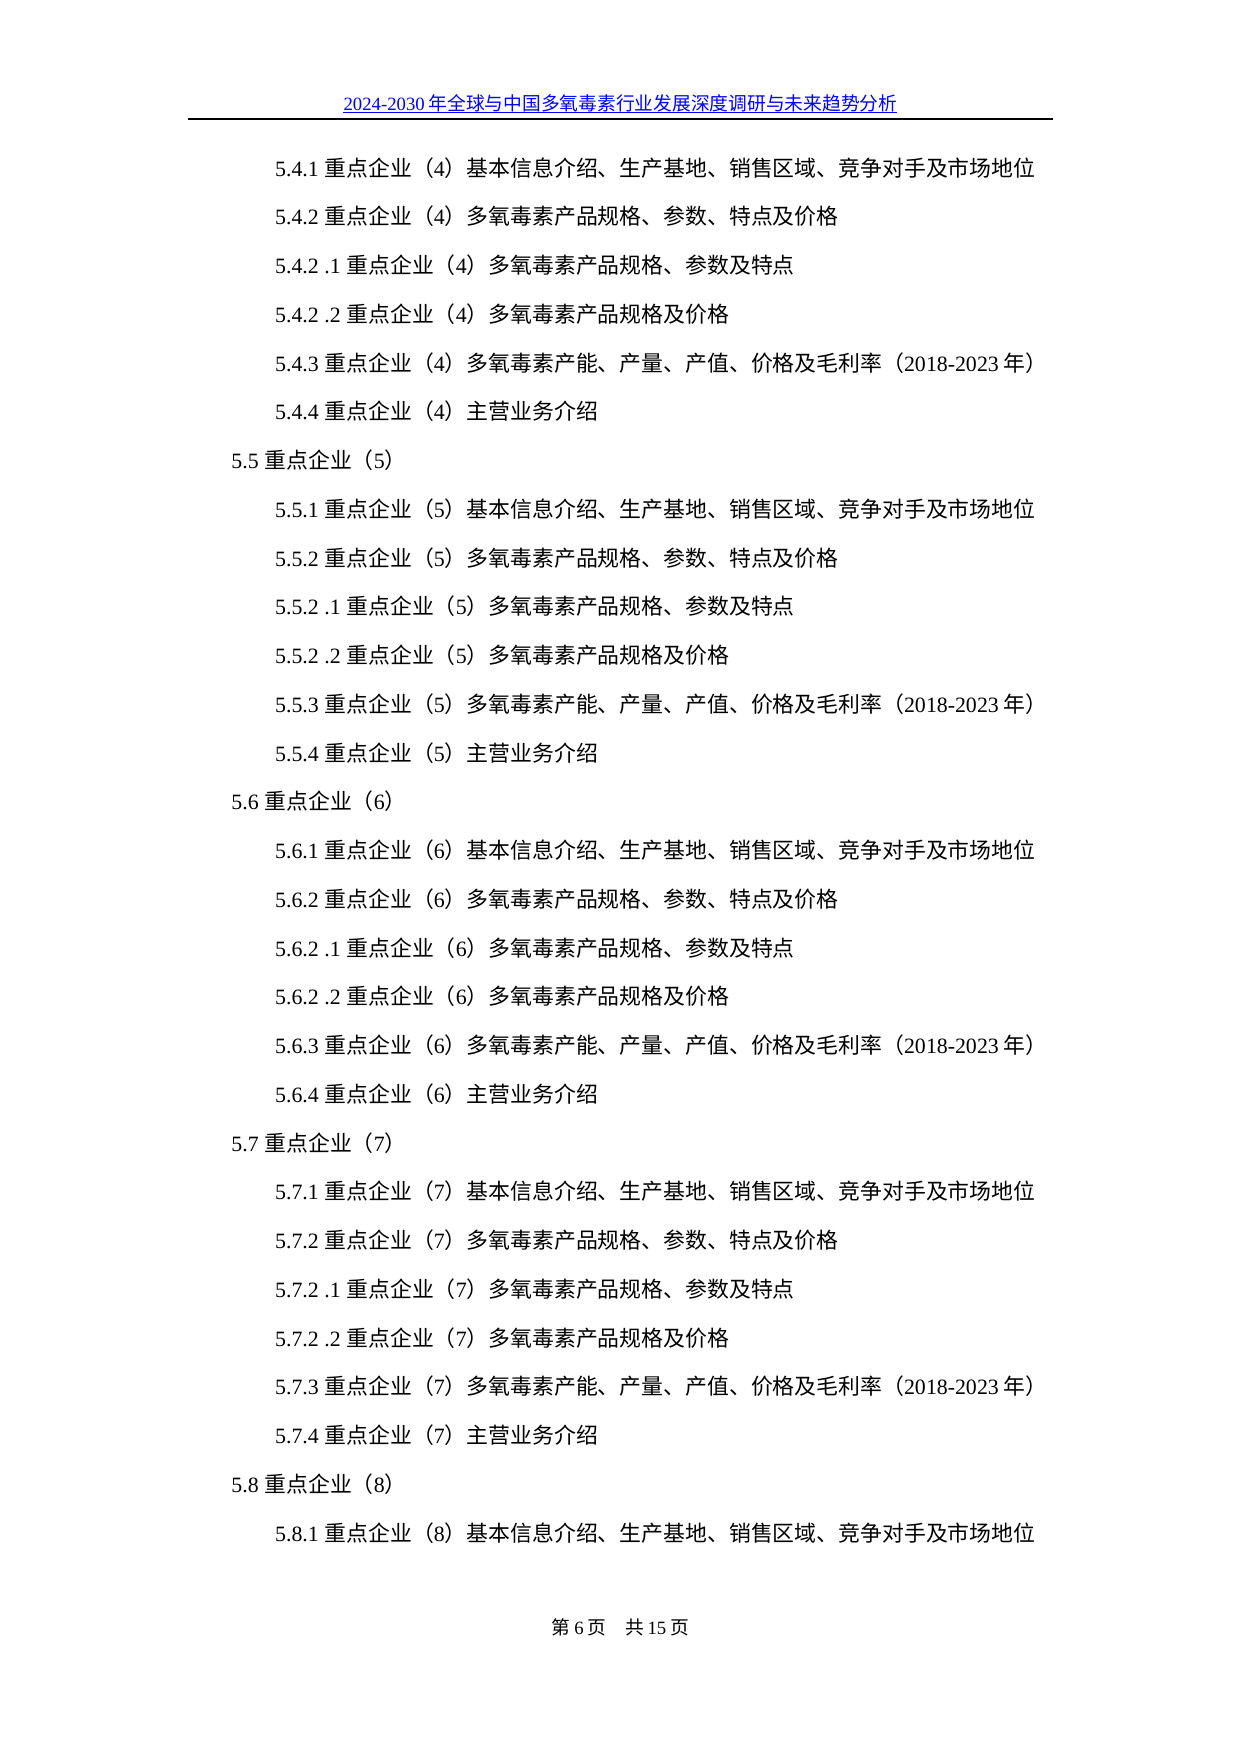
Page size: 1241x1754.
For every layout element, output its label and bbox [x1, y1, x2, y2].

text [187, 150, 1053, 1548]
